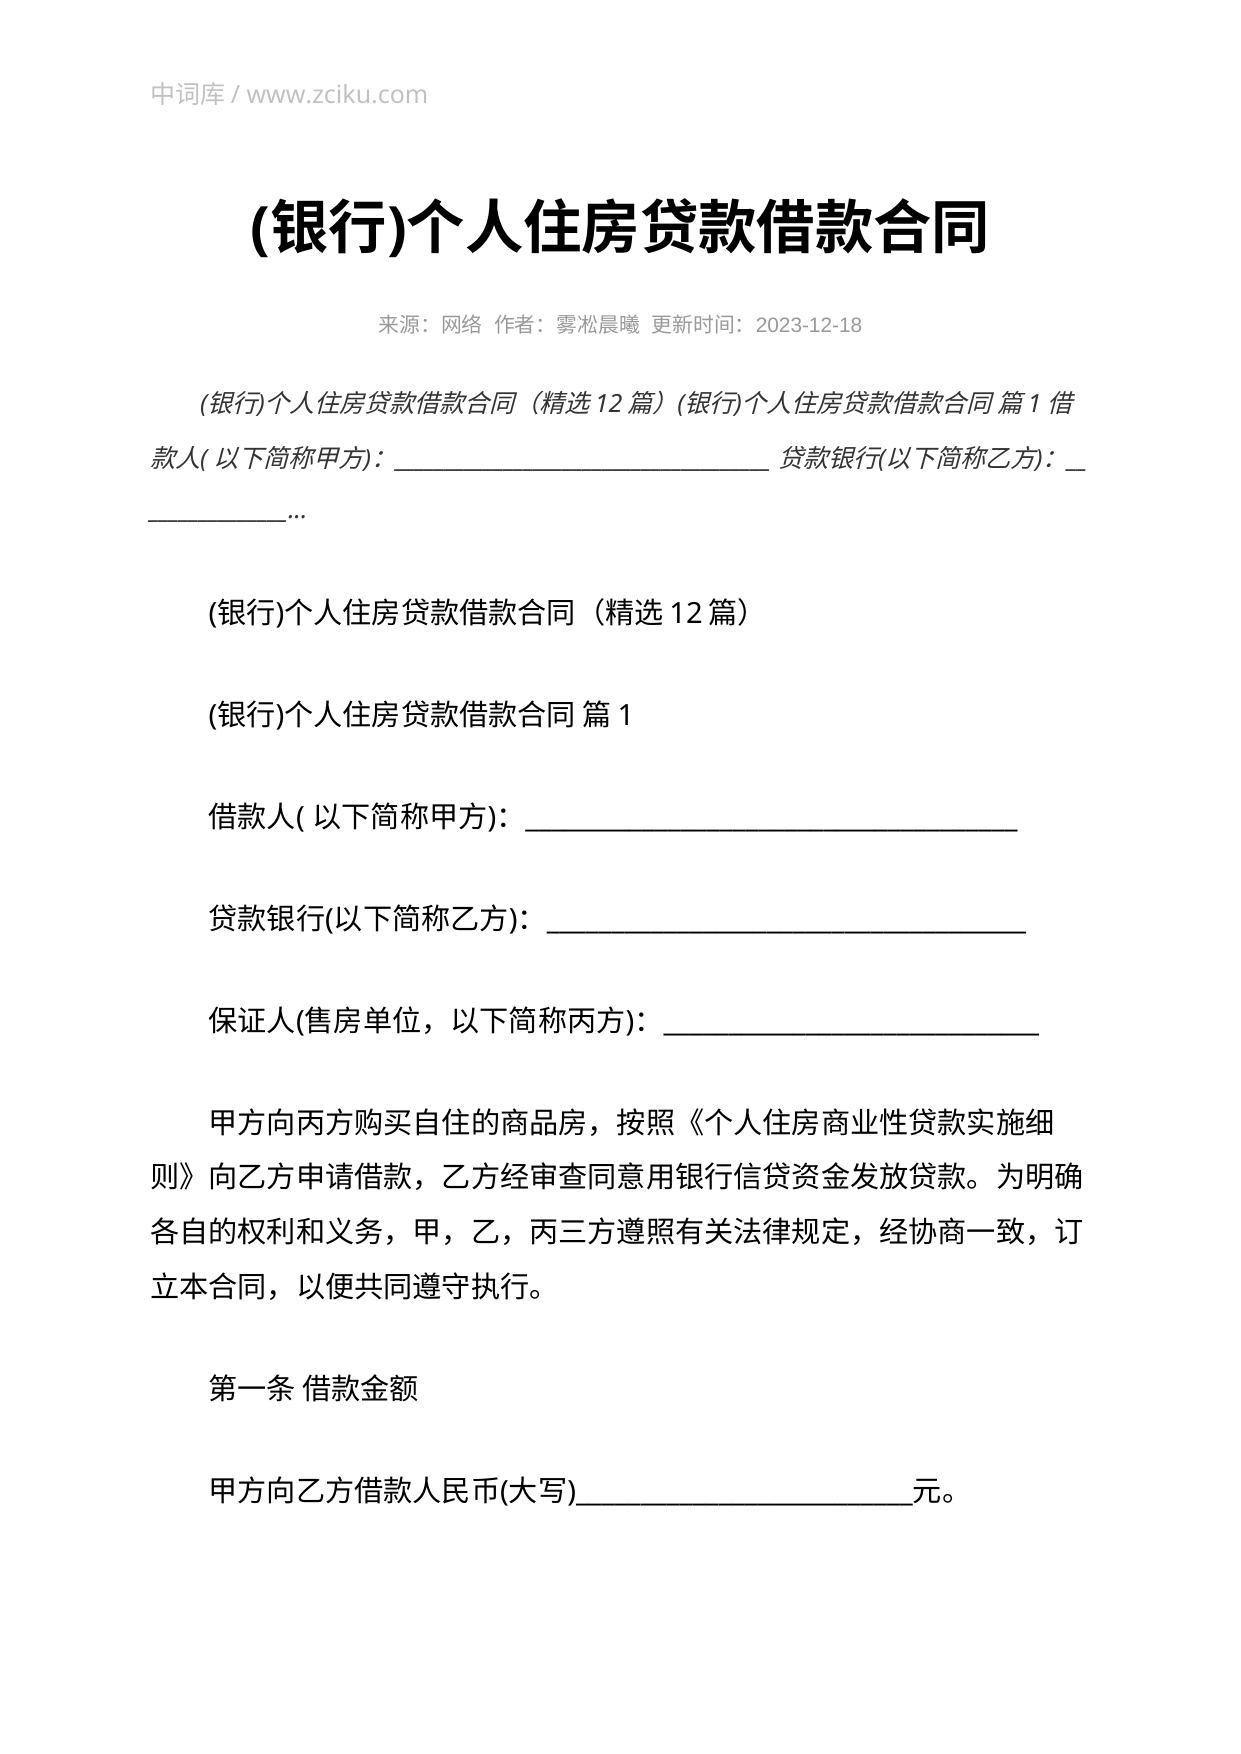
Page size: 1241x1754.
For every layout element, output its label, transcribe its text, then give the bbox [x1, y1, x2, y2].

text 借款人( 以下简称甲方)：______________________________________ [150, 793, 1090, 836]
text 甲方向丙方购买自住的商品房，按照《个人住房商业性贷款实施细则》向乙方申请借款，乙方经审查同意用银行信贷资金发放贷款。为明确各自的权利和义务，甲，乙，丙三方遵照有关法律规定，经协商一致，订立本合同，以便共同遵守执行。 [150, 1099, 1090, 1306]
text (银行)个人住房贷款借款合同（精选12篇）(银行)个人住房贷款借款合同 篇1 借款人( 以下简称甲方)：______________________________________ 贷款银行(以下简称乙方)：________________... [150, 384, 1090, 525]
text 甲方向乙方借款人民币(大写)__________________________元。 [150, 1467, 1090, 1510]
subtitle (银行)个人住房贷款借款合同 [150, 181, 1090, 266]
text 第一条 借款金额 [150, 1366, 1090, 1408]
text (银行)个人住房贷款借款合同 篇1 [150, 691, 1090, 734]
text (银行)个人住房贷款借款合同（精选12篇） [150, 589, 1090, 632]
text 来源：网络 作者：雾凇晨曦 更新时间：2023-12-18 [150, 313, 1090, 337]
text 贷款银行(以下简称乙方)：_____________________________________ [150, 895, 1090, 938]
text 保证人(售房单位，以下简称丙方)：_____________________________ [150, 997, 1090, 1039]
